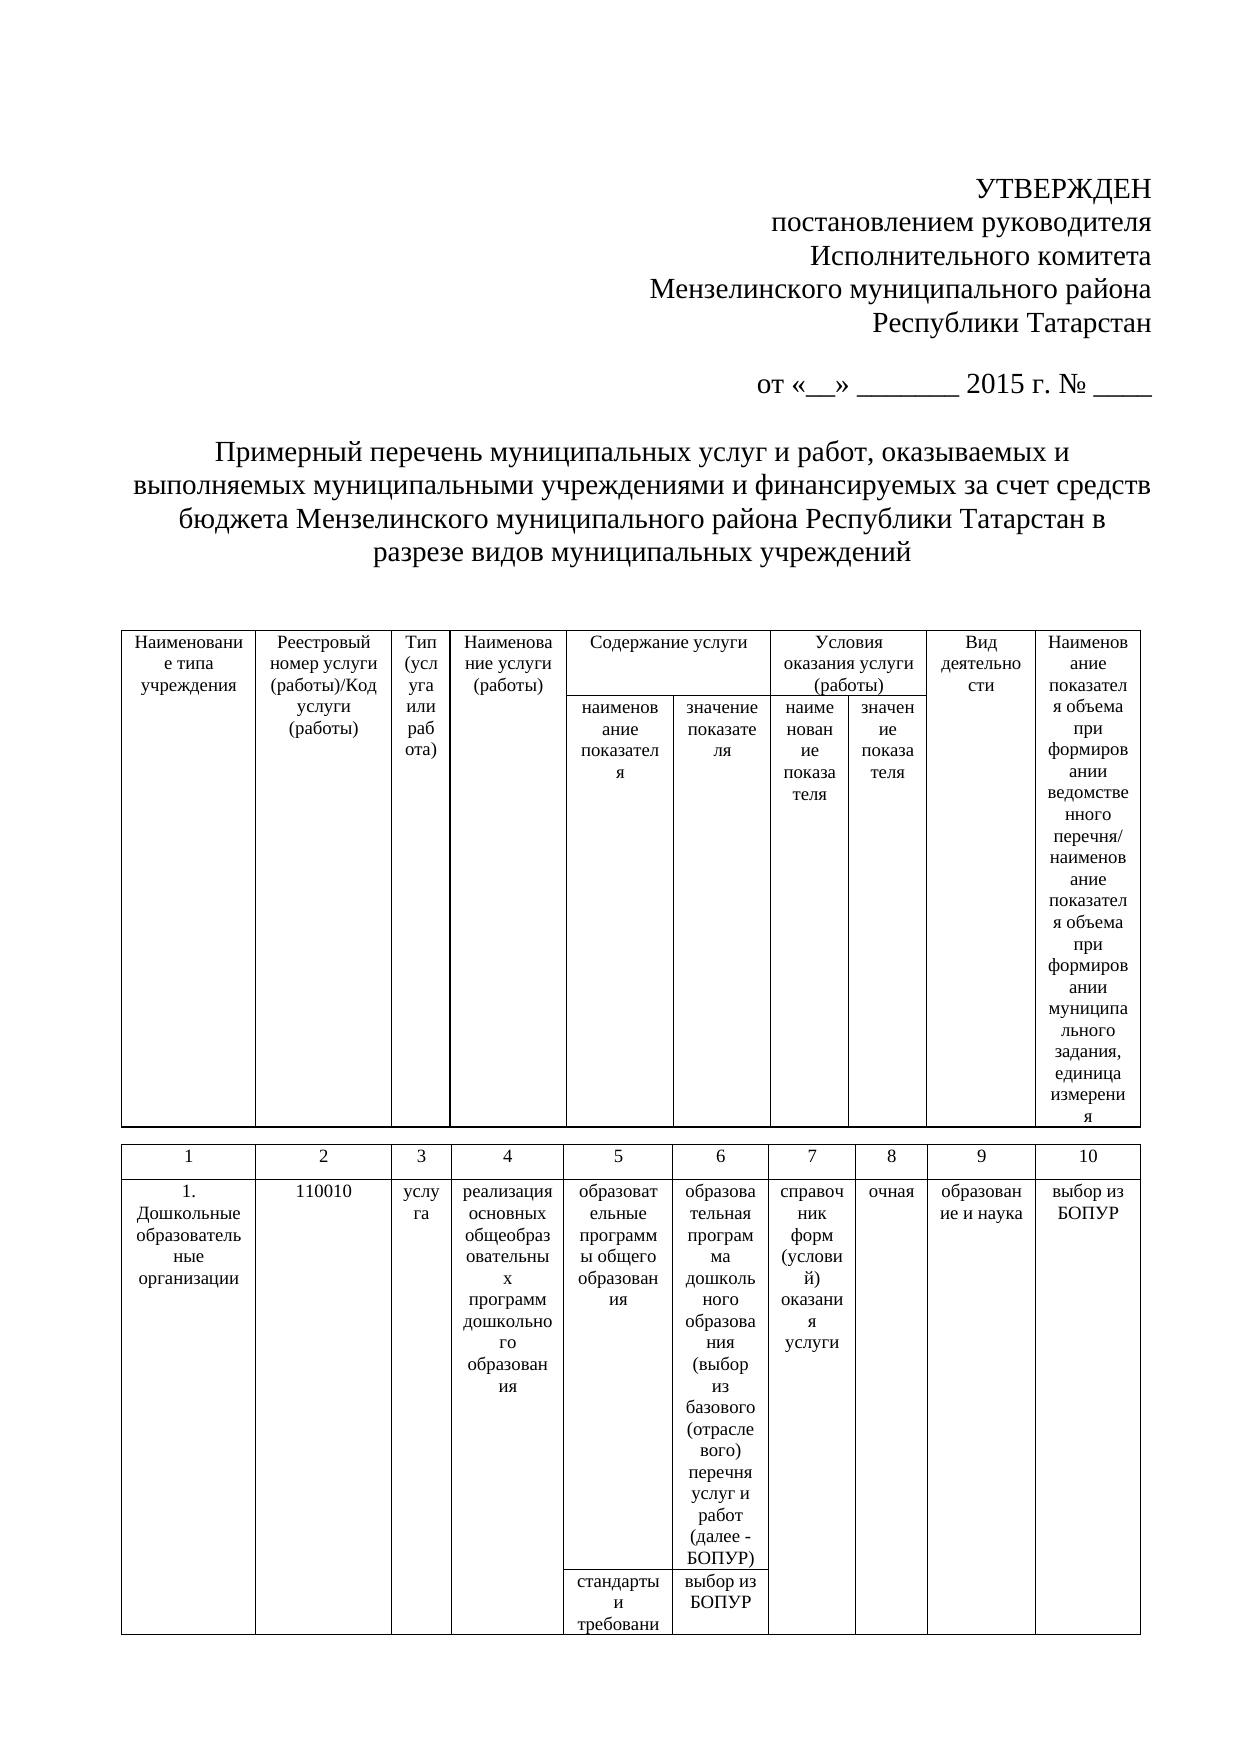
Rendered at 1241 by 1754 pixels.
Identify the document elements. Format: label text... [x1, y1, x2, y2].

table_header Наименование показателя объема при формировании ведомственного перечня/ наименование показателя объема при формировании муниципального задания, единица измерения [1036, 631, 1140, 1126]
table_cell 1. Дошкольные образовательные организации [122, 1180, 255, 1634]
table_cell значение показателя [674, 696, 770, 1126]
table_header 4 [452, 1145, 563, 1179]
text от «__» _______ 2015 г. № ____ [133, 367, 1152, 400]
table_cell выбор из БОПУР [1036, 1180, 1140, 1634]
table_cell образование и наука [928, 1180, 1035, 1634]
table_header 2 [256, 1145, 391, 1179]
table_header 3 [392, 1145, 451, 1179]
table_header 7 [769, 1145, 855, 1179]
table_cell стандарты и требования [564, 1570, 672, 1634]
table_cell образовательная программа дошкольного образования (выбор из базового (отраслевого) перечня услуг и работ (далее - БОПУР) [673, 1180, 768, 1568]
table_header Содержание услуги [567, 631, 770, 695]
table_header Тип (услуга или работа) [392, 631, 449, 1126]
table_header Наименование услуги (работы) [451, 631, 566, 1126]
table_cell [769, 1180, 855, 1634]
table_cell наименование показателя [567, 696, 673, 1126]
table_header 8 [856, 1145, 927, 1179]
text постановлением руководителя [133, 204, 1152, 238]
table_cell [452, 1180, 563, 1634]
table_cell услуга [392, 1180, 451, 1634]
table_header 10 [1036, 1145, 1140, 1179]
text УТВЕРЖДЕН [133, 171, 1152, 204]
table_cell 110010 [256, 1180, 391, 1634]
table_cell очная [856, 1180, 927, 1634]
text бюджета Мензелинского муниципального района Республики Татарстан в разрезе видов муниципальных учреждений [133, 501, 1152, 568]
table_header Условия оказания услуги (работы) [771, 631, 926, 695]
table_header Вид деятельности [927, 631, 1035, 1126]
table_header Реестровый номер услуги (работы)/Код услуги (работы) [256, 631, 391, 1126]
table_header 5 [564, 1145, 672, 1179]
text Республики Татарстан [133, 305, 1152, 339]
text Примерный перечень муниципальных услуг и работ, оказываемых и выполняемых муниципальными учреждениями и финансируемых за счет средств [133, 434, 1152, 501]
table_cell наименование показателя [771, 696, 848, 1126]
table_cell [564, 1180, 672, 1568]
table_header 6 [673, 1145, 768, 1179]
table_header 1 [122, 1145, 255, 1179]
text Исполнительного комитета [133, 238, 1152, 272]
table_cell выбор из БОПУР [673, 1570, 768, 1634]
table_cell значение показателя [849, 696, 926, 1126]
table_header 9 [928, 1145, 1035, 1179]
text Мензелинского муниципального района [133, 272, 1152, 305]
table_header Наименование типа учреждения [122, 631, 255, 1126]
